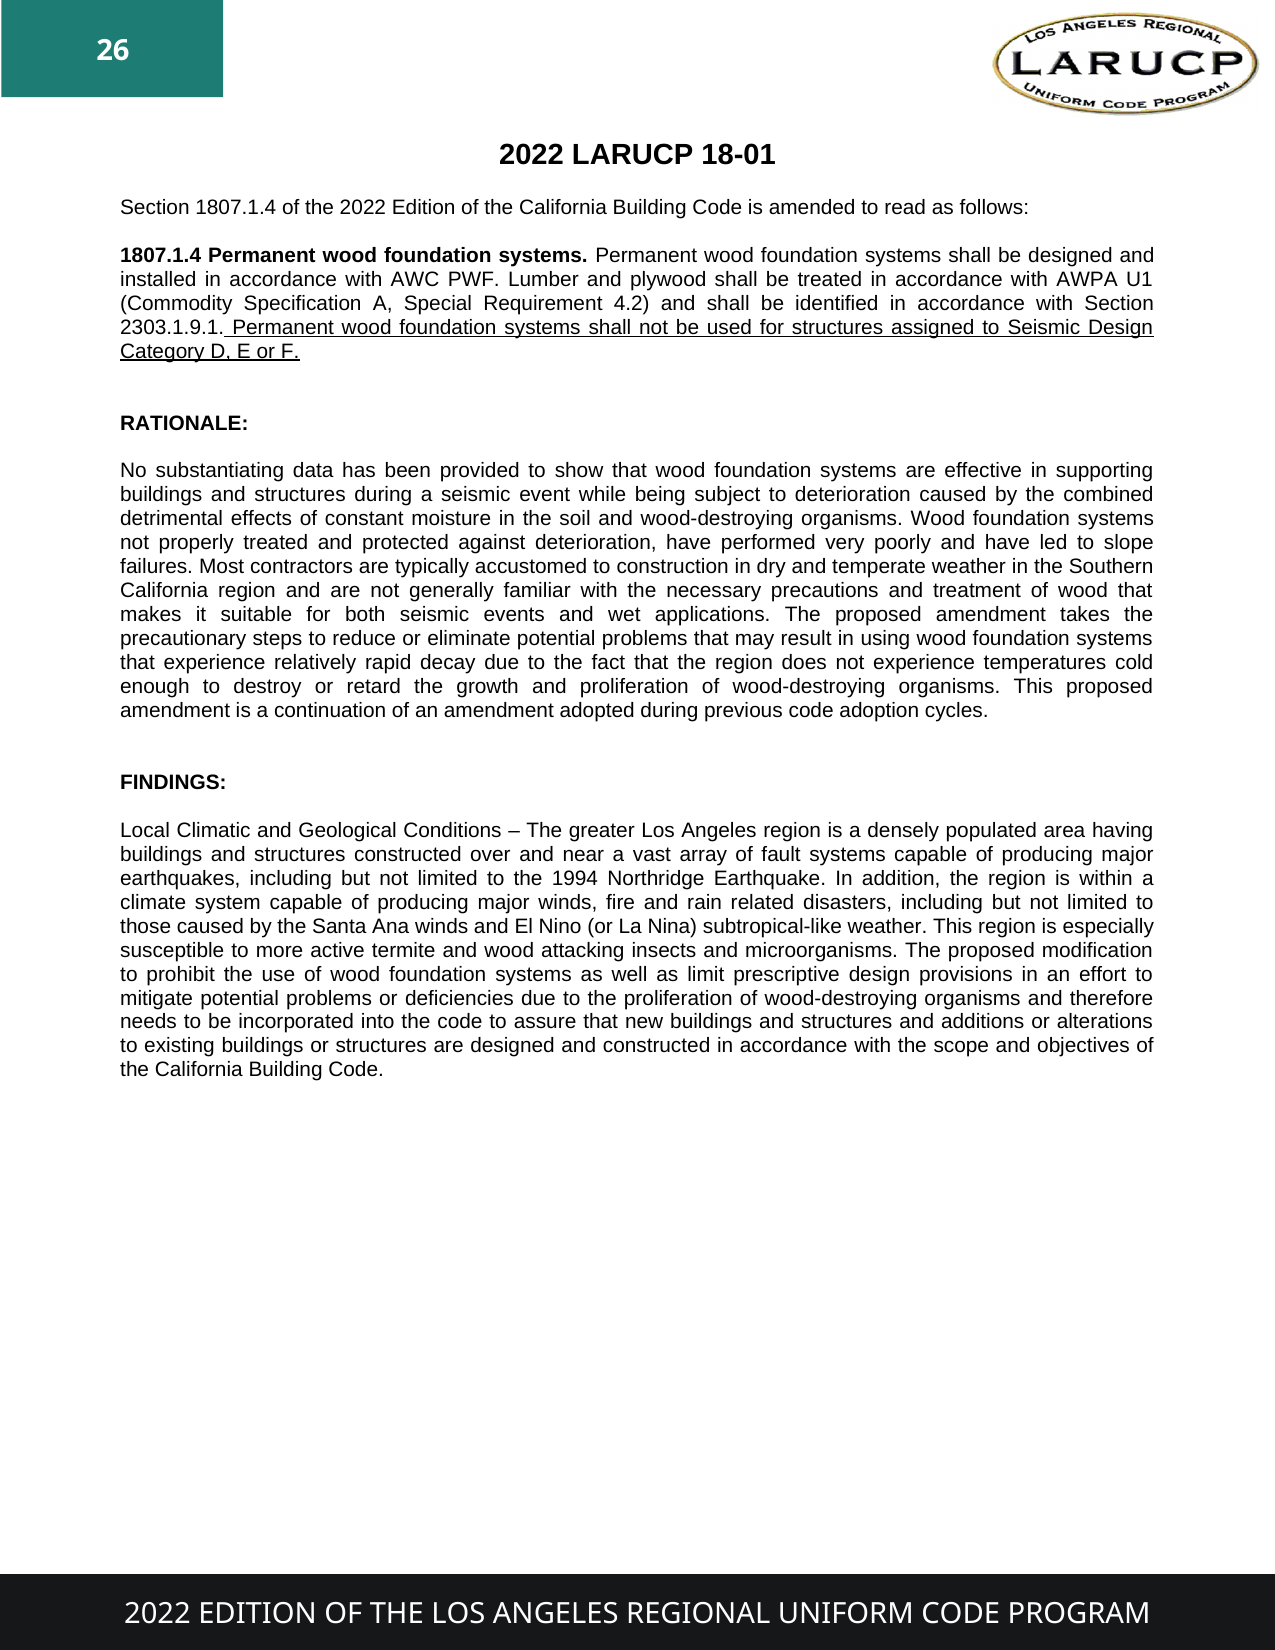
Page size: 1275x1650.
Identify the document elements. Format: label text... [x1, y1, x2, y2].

text 2022 LARUCP 18-01 [120, 137, 1155, 171]
text FINDINGS: [120, 770, 1155, 794]
text Section 1807.1.4 of the 2022 Edition of the California Building Code is amended to read as follows: [120, 195, 1155, 219]
text 1807.1.4 Permanent wood foundation systems. Permanent wood foundation systems shall be designed and installed in accordance with AWC PWF. Lumber and plywood shall be treated in accordance with AWPA U1 (Commodity Specification A, Special Requirement 4.2) and shall be identified in accordance with Section 2303.1.9.1. Permanent wood foundation systems shall not be used for structures assigned to Seismic Design Category D, E or F. [120, 243, 1155, 362]
text Local Climatic and Geological Conditions – The greater Los Angeles region is a densely populated area having buildings and structures constructed over and near a vast array of fault systems capable of producing major earthquakes, including but not limited to the 1994 Northridge Earthquake. In addition, the region is within a climate system capable of producing major winds, fire and rain related disasters, including but not limited to those caused by the Santa Ana winds and El Nino (or La Nina) subtropical-like weather. This region is especially susceptible to more active termite and wood attacking insects and microorganisms. The proposed modification to prohibit the use of wood foundation systems as well as limit prescriptive design provisions in an effort to mitigate potential problems or deficiencies due to the proliferation of wood-destroying organisms and therefore needs to be incorporated into the code to assure that new buildings and structures and additions or alterations to existing buildings or structures are designed and constructed in accordance with the scope and objectives of the California Building Code. [120, 818, 1155, 1081]
text RATIONALE: [120, 410, 1155, 434]
picture [990, 11, 1261, 117]
text No substantiating data has been provided to show that wood foundation systems are effective in supporting buildings and structures during a seismic event while being subject to deterioration caused by the combined detrimental effects of constant moisture in the soil and wood-destroying organisms. Wood foundation systems not properly treated and protected against deterioration, have performed very poorly and have led to slope failures. Most contractors are typically accustomed to construction in dry and temperate weather in the Southern California region and are not generally familiar with the necessary precautions and treatment of wood that makes it suitable for both seismic events and wet applications. The proposed amendment takes the precautionary steps to reduce or eliminate potential problems that may result in using wood foundation systems that experience relatively rapid decay due to the fact that the region does not experience temperatures cold enough to destroy or retard the growth and proliferation of wood-destroying organisms. This proposed amendment is a continuation of an amendment adopted during previous code adoption cycles. [120, 458, 1155, 722]
